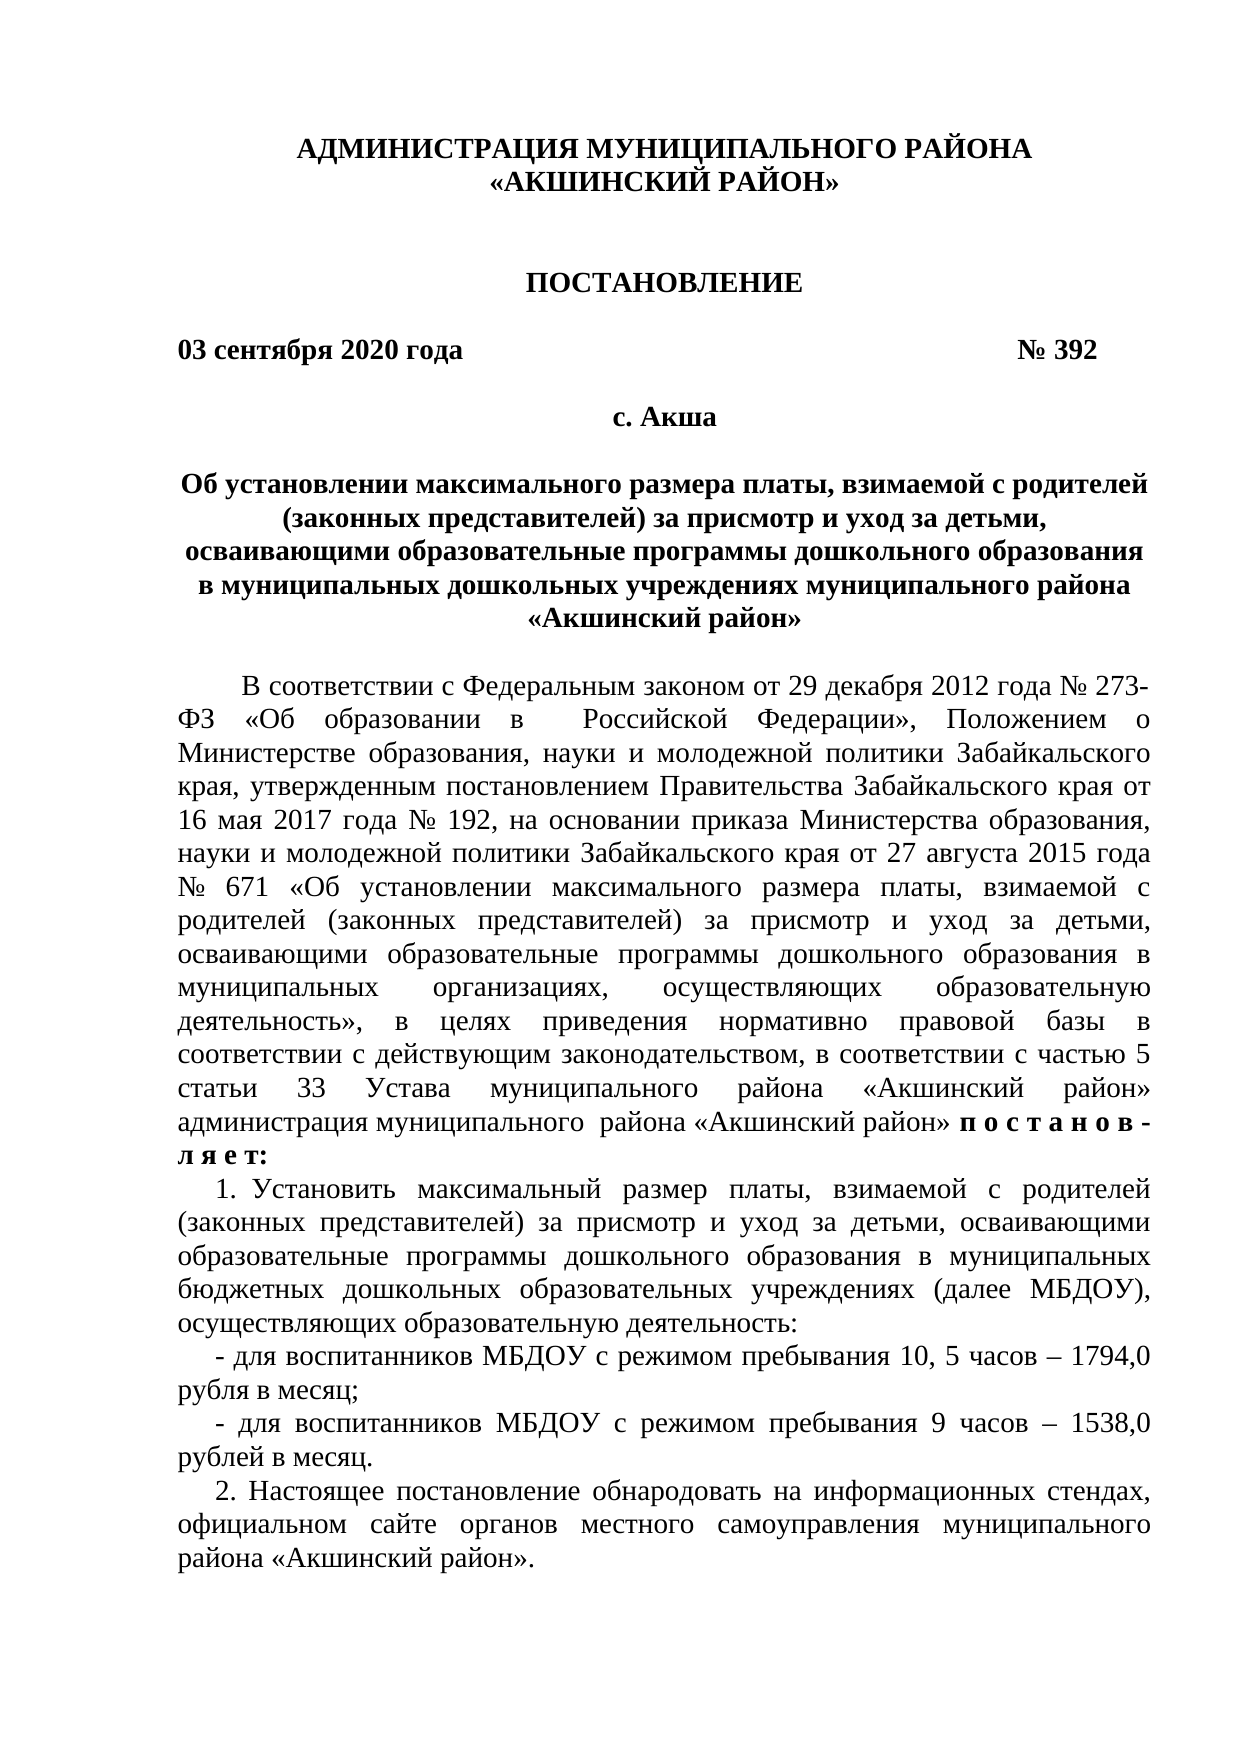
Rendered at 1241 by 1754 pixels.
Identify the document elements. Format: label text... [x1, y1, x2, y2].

list - для воспитанников МБДОУ с режимом пребывания 10, 5 часов – 1794,0 рубля в месяц; [177, 1338, 1152, 1406]
list - для воспитанников МБДОУ с режимом пребывания 9 часов – 1538,0 рублей в месяц. [177, 1406, 1152, 1473]
text ПОСТАНОВЛЕНИЕ [177, 265, 1152, 299]
list 2. Настоящее постановление обнародовать на информационных стендах, официальном сайте органов местного самоуправления муниципального района «Акшинский район». [177, 1473, 1152, 1573]
text Об установлении максимального размера платы, взимаемой с родителей (законных представителей) за присмотр и уход за детьми, осваивающими образовательные программы дошкольного образования в муниципальных дошкольных учреждениях муниципального района «Акшинский район» [177, 466, 1152, 634]
text В соответствии с Федеральным законом от 29 декабря 2012 года № 273-ФЗ «Об образовании в Российской Федерации», Положением о Министерстве образования, науки и молодежной политики Забайкальского края, утвержденным постановлением Правительства Забайкальского края от 16 мая 2017 года № 192, на основании приказа Министерства образования, науки и молодежной политики Забайкальского края от 27 августа 2015 года № 671 «Об установлении максимального размера платы, взимаемой с родителей (законных представителей) за присмотр и уход за детьми, осваивающими образовательные программы дошкольного образования в муниципальных организациях, осуществляющих образовательную деятельность», в целях приведения нормативно правовой базы в соответствии с действующим законодательством, в соответствии с частью 5 статьи 33 Устава муниципального района «Акшинский район» администрация муниципального района «Акшинский район» п о с т а н о в -л я е т: [177, 668, 1152, 1171]
text 03 сентября 2020 года № 392 [177, 332, 1152, 366]
text АДМИНИСТРАЦИЯ МУНИЦИПАЛЬНОГО РАЙОНА [177, 131, 1152, 164]
text с. Акша [177, 399, 1152, 433]
list Установить максимальный размер платы, взимаемой с родителей (законных представителей) за присмотр и уход за детьми, осваивающими образовательные программы дошкольного образования в муниципальных бюджетных дошкольных образовательных учреждениях (далее МБДОУ), осуществляющих образовательную деятельность: [177, 1171, 1152, 1338]
text «АКШИНСКИЙ РАЙОН» [177, 164, 1152, 198]
